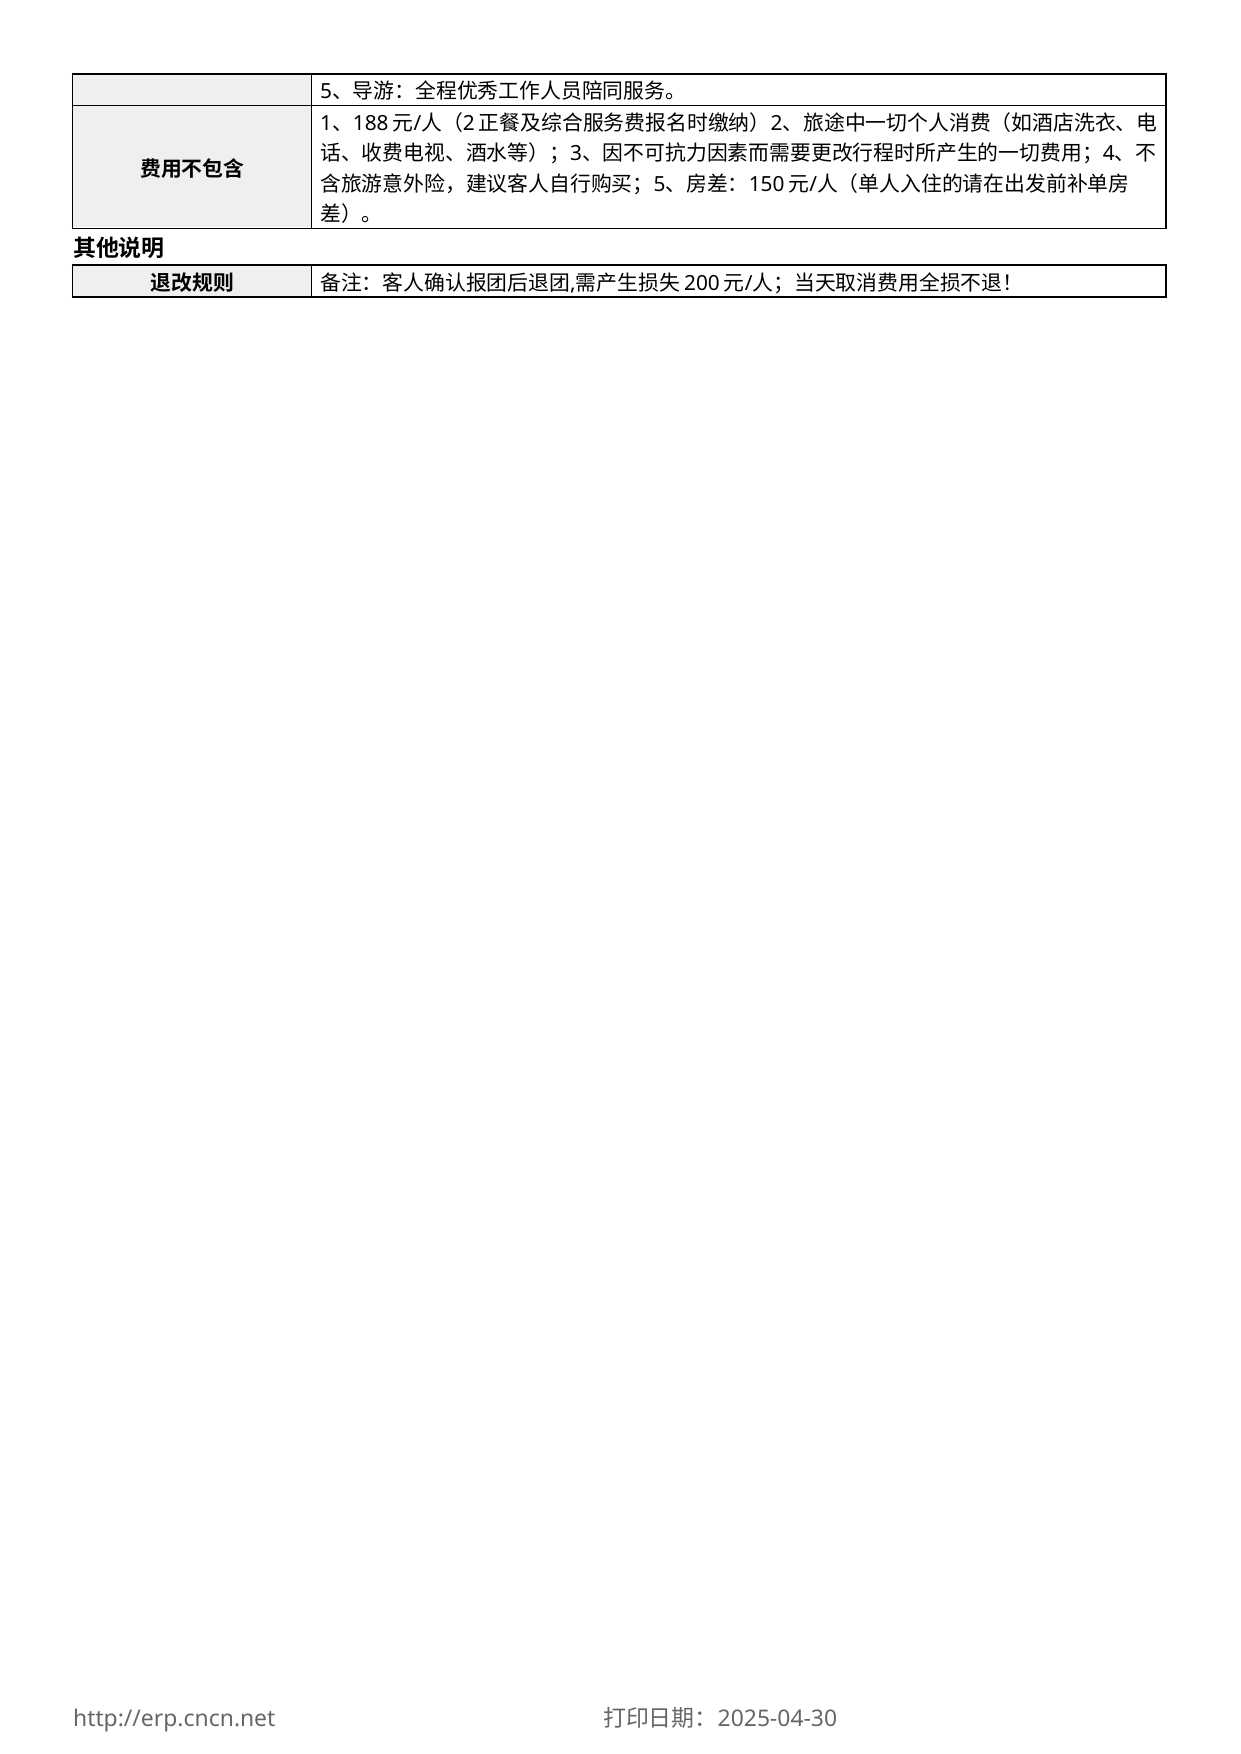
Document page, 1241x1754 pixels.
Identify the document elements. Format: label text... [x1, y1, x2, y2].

table_header 备注：客人确认报团后退团,需产生损失200元/人；当天取消费用全损不退！ [312, 266, 1165, 296]
table_header 费用包含 [73, 75, 311, 105]
text 其他说明 [73, 230, 1167, 263]
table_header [312, 75, 1165, 105]
table_header 退改规则 [73, 266, 311, 296]
table_cell 1、188元/人（2正餐及综合服务费报名时缴纳） [312, 106, 1165, 227]
table_cell 费用不包含 [73, 106, 311, 227]
